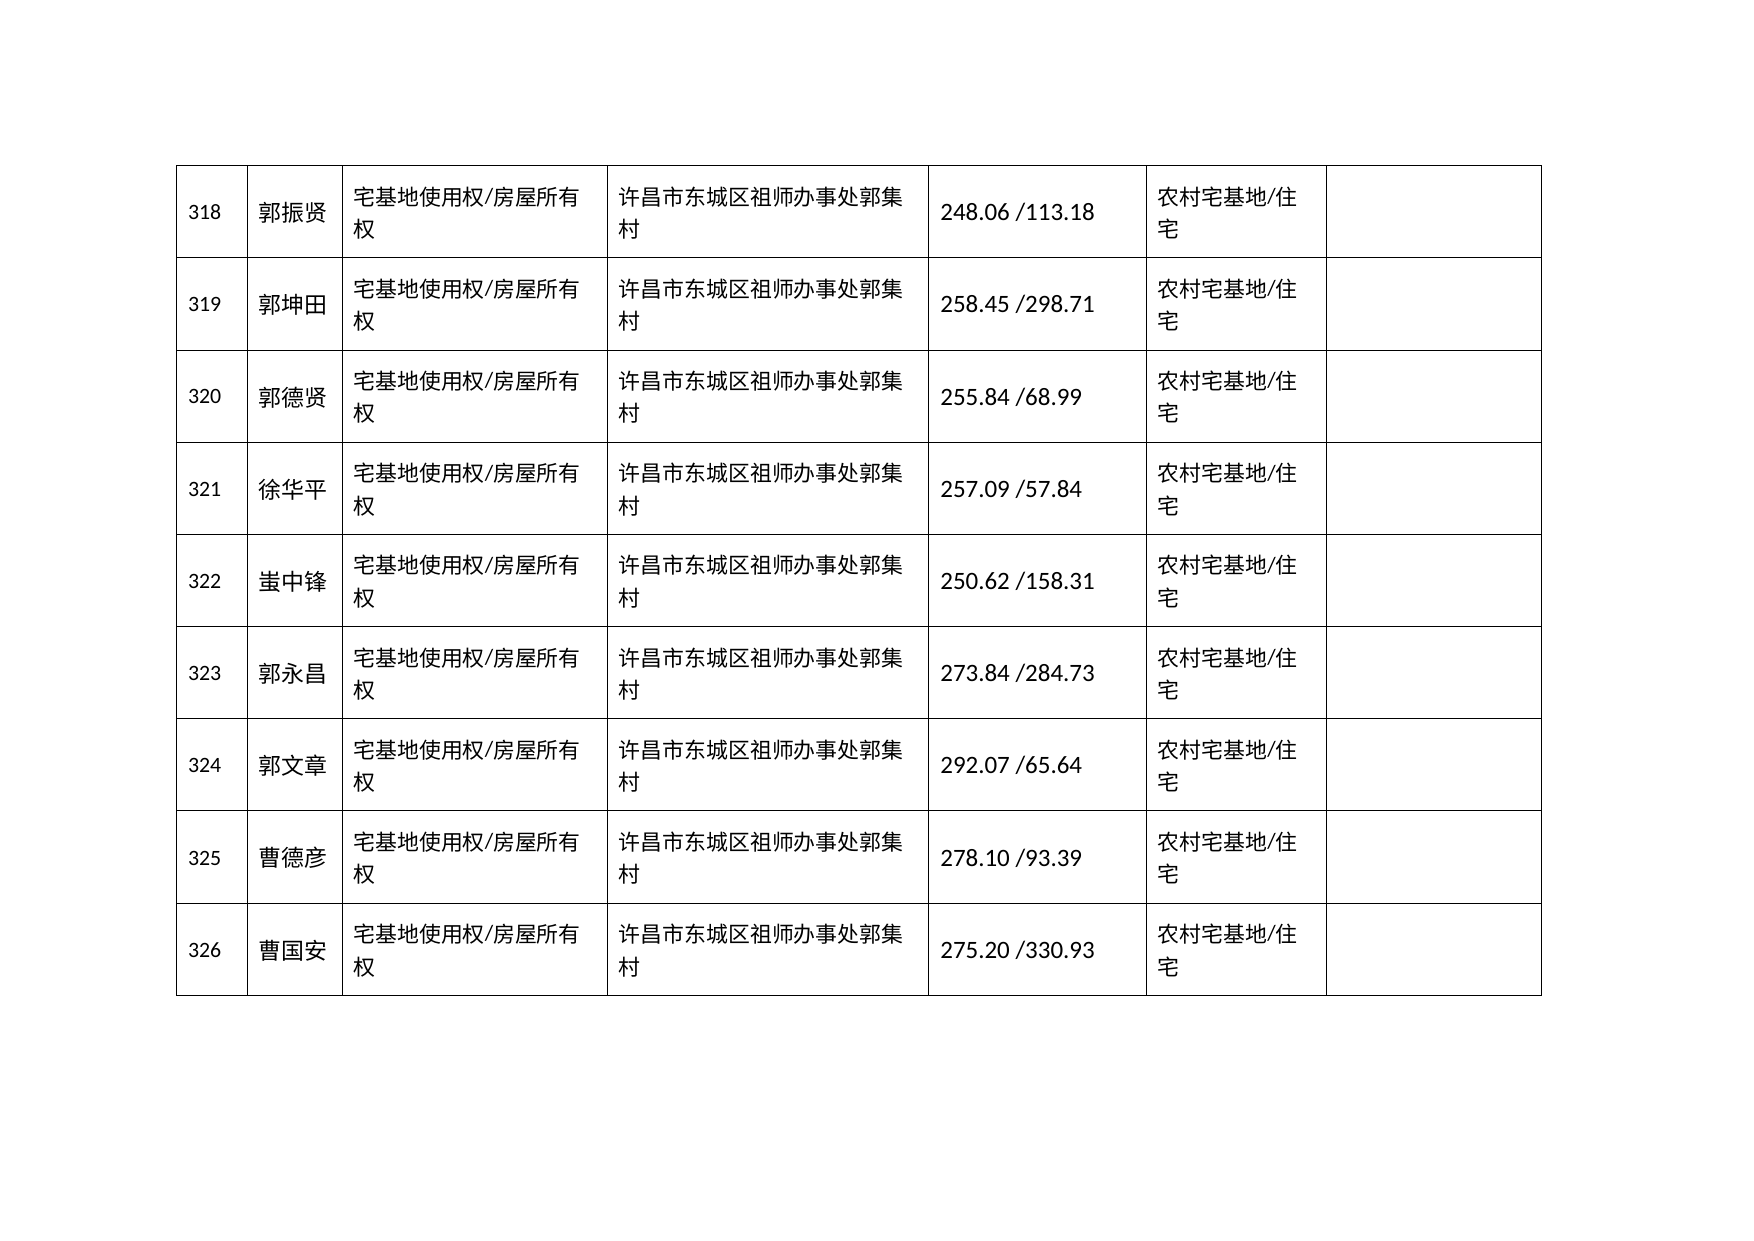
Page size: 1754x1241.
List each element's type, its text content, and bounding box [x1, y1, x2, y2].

table_cell 农村宅基地/住宅 [1147, 627, 1326, 718]
table_cell [1327, 351, 1541, 442]
table_cell 许昌市东城区祖师办事处郭集村 [608, 166, 928, 257]
table_cell 曹国安 [248, 904, 342, 995]
table_cell 320 [177, 351, 247, 442]
table_cell [1327, 535, 1541, 626]
table_cell 许昌市东城区祖师办事处郭集村 [608, 443, 928, 534]
table_cell 蚩中锋 [248, 535, 342, 626]
table_cell 宅基地使用权/房屋所有权 [343, 443, 607, 534]
table_cell 宅基地使用权/房屋所有权 [343, 535, 607, 626]
table_cell 郭坤田 [248, 258, 342, 349]
table_cell 许昌市东城区祖师办事处郭集村 [608, 535, 928, 626]
table_cell 农村宅基地/住宅 [1147, 535, 1326, 626]
table_cell 278.10 /93.39 [929, 811, 1146, 903]
table_cell 郭振贤 [248, 166, 342, 257]
table_cell 许昌市东城区祖师办事处郭集村 [608, 811, 928, 903]
table_cell 郭永昌 [248, 627, 342, 718]
table_cell [1327, 719, 1541, 810]
table_cell 323 [177, 627, 247, 718]
table_cell 292.07 /65.64 [929, 719, 1146, 810]
table_cell [1327, 166, 1541, 257]
table_cell 许昌市东城区祖师办事处郭集村 [608, 719, 928, 810]
table_cell 宅基地使用权/房屋所有权 [343, 166, 607, 257]
table_cell 321 [177, 443, 247, 534]
table_cell 宅基地使用权/房屋所有权 [343, 627, 607, 718]
table_cell 宅基地使用权/房屋所有权 [343, 811, 607, 903]
table_cell 273.84 /284.73 [929, 627, 1146, 718]
table_cell 宅基地使用权/房屋所有权 [343, 719, 607, 810]
table_cell 326 [177, 904, 247, 995]
table_cell 农村宅基地/住宅 [1147, 904, 1326, 995]
table_cell 郭德贤 [248, 351, 342, 442]
table_cell [1327, 627, 1541, 718]
table_cell 曹德彦 [248, 811, 342, 903]
table_cell [1327, 811, 1541, 903]
table_cell 宅基地使用权/房屋所有权 [343, 904, 607, 995]
table_cell [1327, 258, 1541, 349]
table_cell 农村宅基地/住宅 [1147, 719, 1326, 810]
table_cell 宅基地使用权/房屋所有权 [343, 258, 607, 349]
table_cell 319 [177, 258, 247, 349]
table_cell 324 [177, 719, 247, 810]
table_cell 徐华平 [248, 443, 342, 534]
table_cell 许昌市东城区祖师办事处郭集村 [608, 627, 928, 718]
table_cell 农村宅基地/住宅 [1147, 443, 1326, 534]
table_cell 255.84 /68.99 [929, 351, 1146, 442]
table_cell 许昌市东城区祖师办事处郭集村 [608, 904, 928, 995]
table_cell 宅基地使用权/房屋所有权 [343, 351, 607, 442]
table_cell 许昌市东城区祖师办事处郭集村 [608, 351, 928, 442]
table_cell 325 [177, 811, 247, 903]
table_cell 258.45 /298.71 [929, 258, 1146, 349]
table_cell 257.09 /57.84 [929, 443, 1146, 534]
table_cell 250.62 /158.31 [929, 535, 1146, 626]
table_cell 许昌市东城区祖师办事处郭集村 [608, 258, 928, 349]
table_cell [1327, 904, 1541, 995]
table_cell 农村宅基地/住宅 [1147, 811, 1326, 903]
table_cell 322 [177, 535, 247, 626]
table_cell 郭文章 [248, 719, 342, 810]
table_cell 农村宅基地/住宅 [1147, 258, 1326, 349]
table_cell 275.20 /330.93 [929, 904, 1146, 995]
table_cell 农村宅基地/住宅 [1147, 351, 1326, 442]
table_cell [1327, 443, 1541, 534]
table_cell 318 [177, 166, 247, 257]
table_cell 农村宅基地/住宅 [1147, 166, 1326, 257]
table_cell 248.06 /113.18 [929, 166, 1146, 257]
